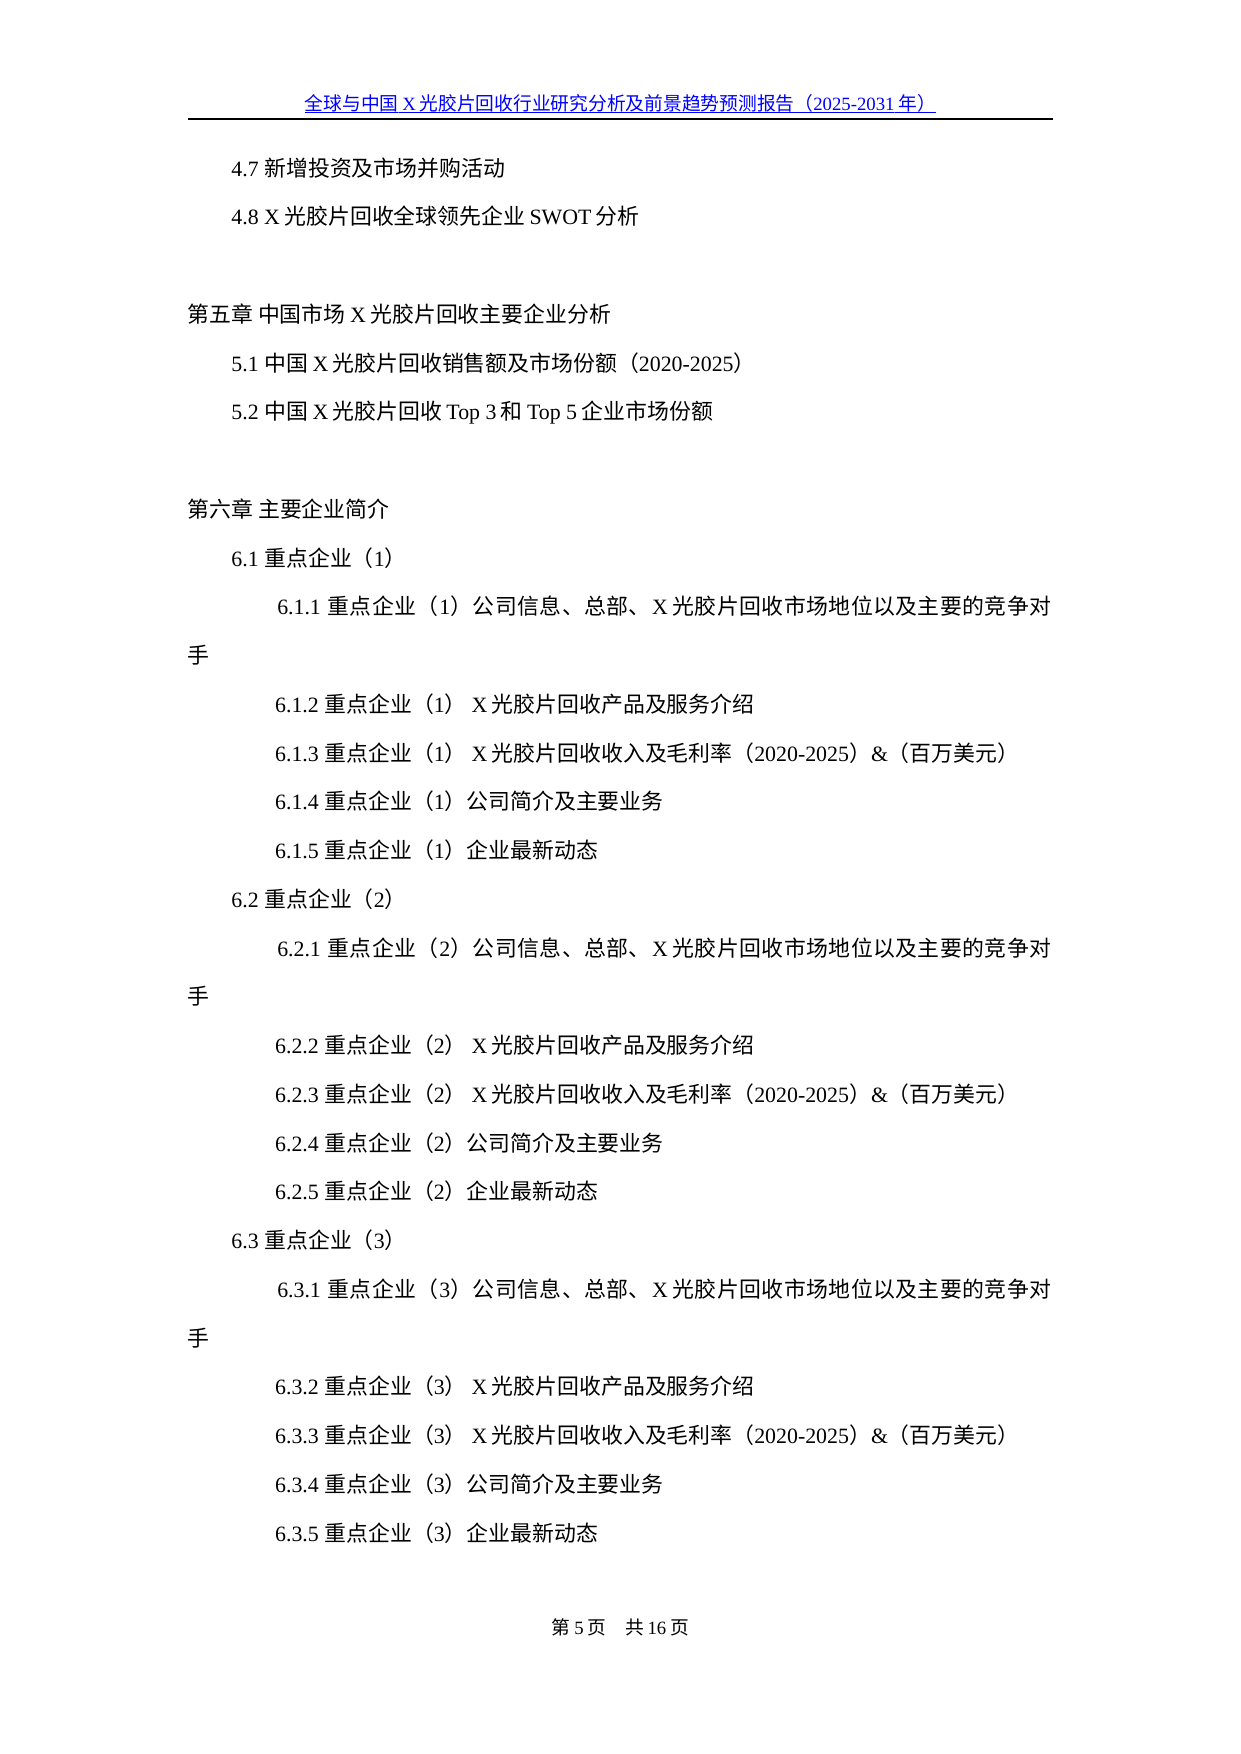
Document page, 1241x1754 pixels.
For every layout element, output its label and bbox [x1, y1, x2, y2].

text [187, 150, 1053, 1548]
